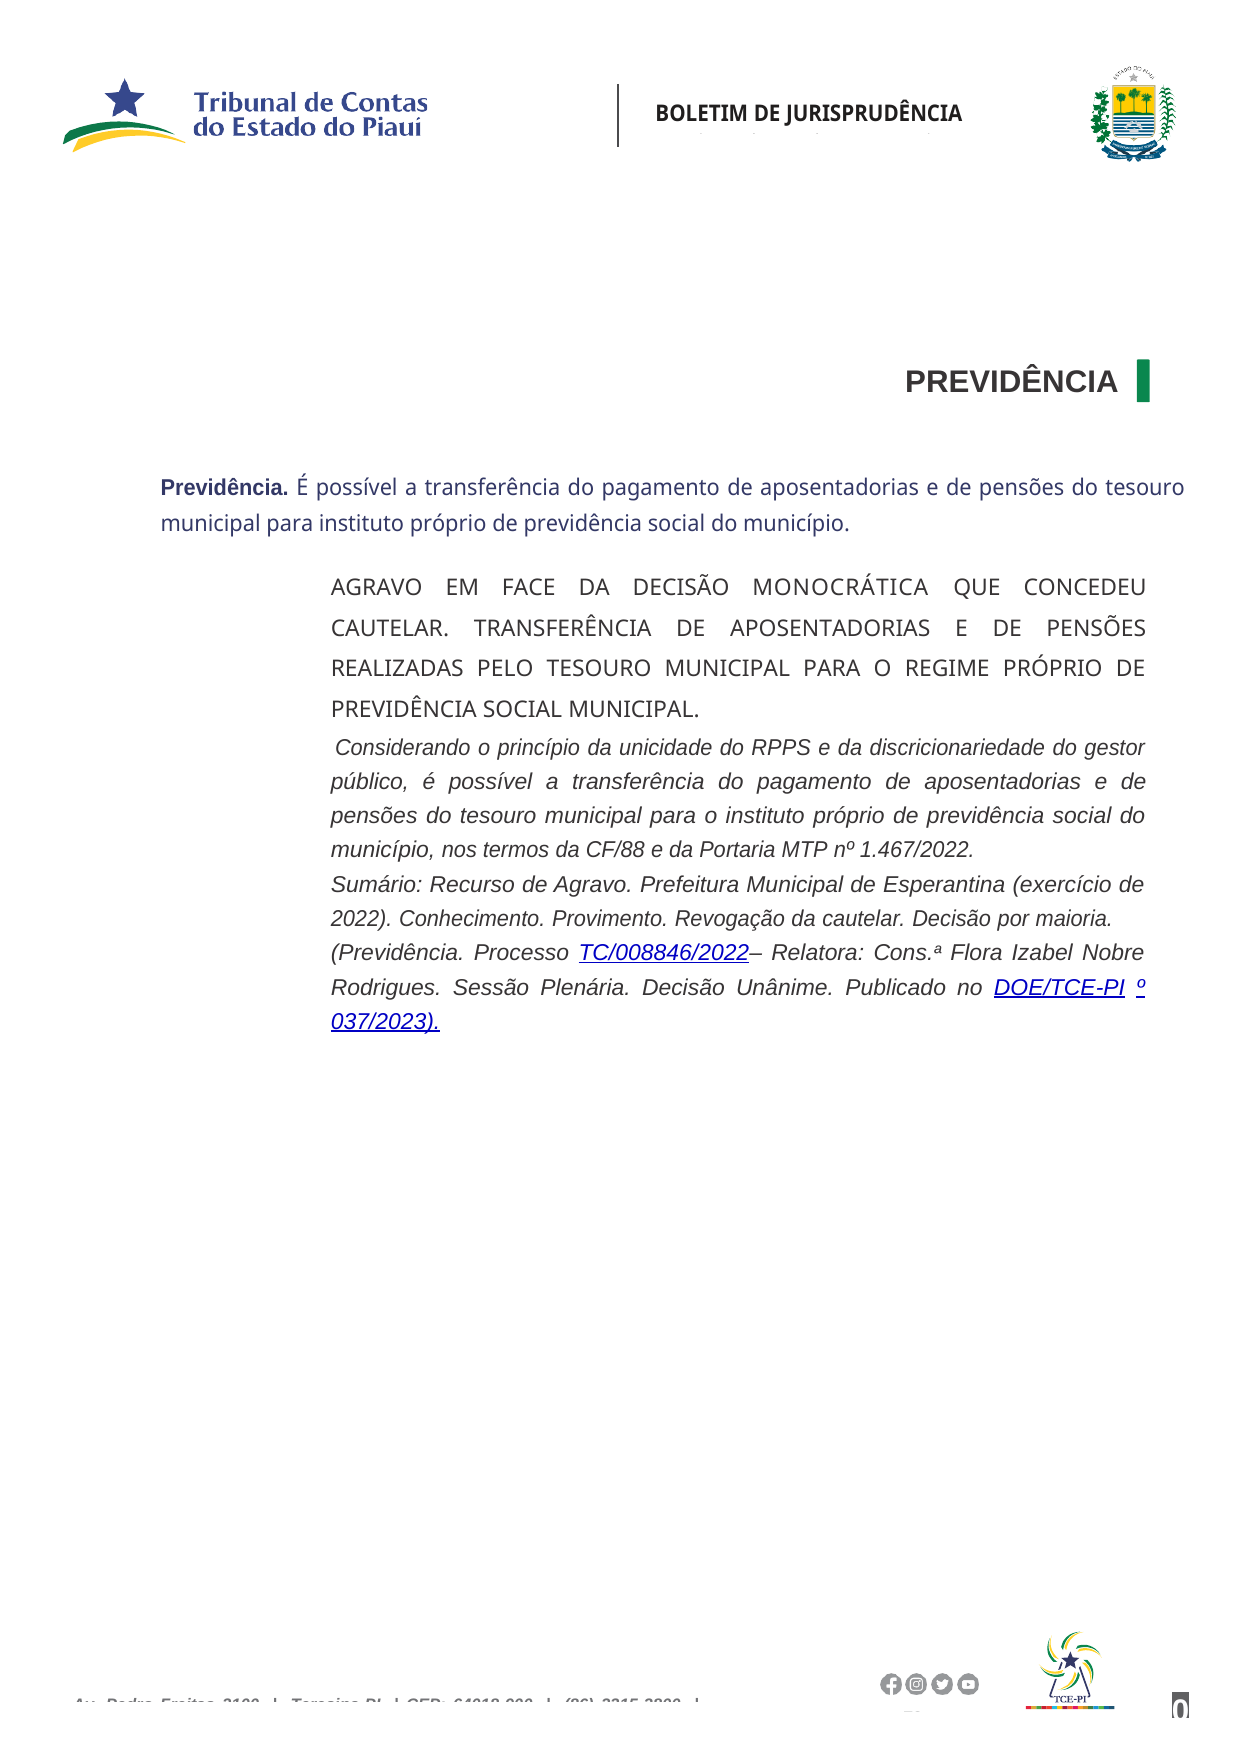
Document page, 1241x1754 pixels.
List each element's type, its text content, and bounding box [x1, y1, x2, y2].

subtitle Previdência. É possível a transferência do pagamento de aposentadorias e de pensões do tesouro municipal para instituto próprio de previdência social do município. [160, 471, 1192, 538]
subtitle PREVIDÊNCIA [50, 363, 1118, 399]
picture [104, 78, 145, 117]
picture [931, 1673, 953, 1695]
text AGRAVO EM FACE DA DECISÃO MONOCRÁTICA QUE CONCEDEU CAUTELAR. TRANSFERÊNCIA DE APOSENTADORIAS E DE PENSÕES REALIZADAS PELO TESOURO MUNICIPAL PARA O REGIME PRÓPRIO DE PREVIDÊNCIA SOCIAL MUNICIPAL. [331, 571, 1146, 724]
text Considerando o princípio da unicidade do RPPS e da discricionariedade do gestor público, é possível a transferência do pagamento de aposentadorias e de pensões do tesouro municipal para o instituto próprio de previdência social do município, nos termos da CF/88 e da Portaria MTP nº 1.467/2022. [331, 734, 1146, 863]
picture [957, 1673, 979, 1695]
text Sumário: Recurso de Agravo. Prefeitura Municipal de Esperantina (exercício de 2022). Conhecimento. Provimento. Revogação da cautelar. Decisão por maioria. (Previdência. Processo TC/008846/2022– Relatora: Cons.ª Flora Izabel Nobre Rodrigues. Sessão Plenária. Decisão Unânime. Publicado no DOE/TCE-PI º 037/2023). [331, 871, 1192, 1034]
picture [905, 1673, 927, 1695]
picture [1090, 66, 1177, 162]
picture [193, 91, 428, 136]
picture [880, 1673, 902, 1695]
